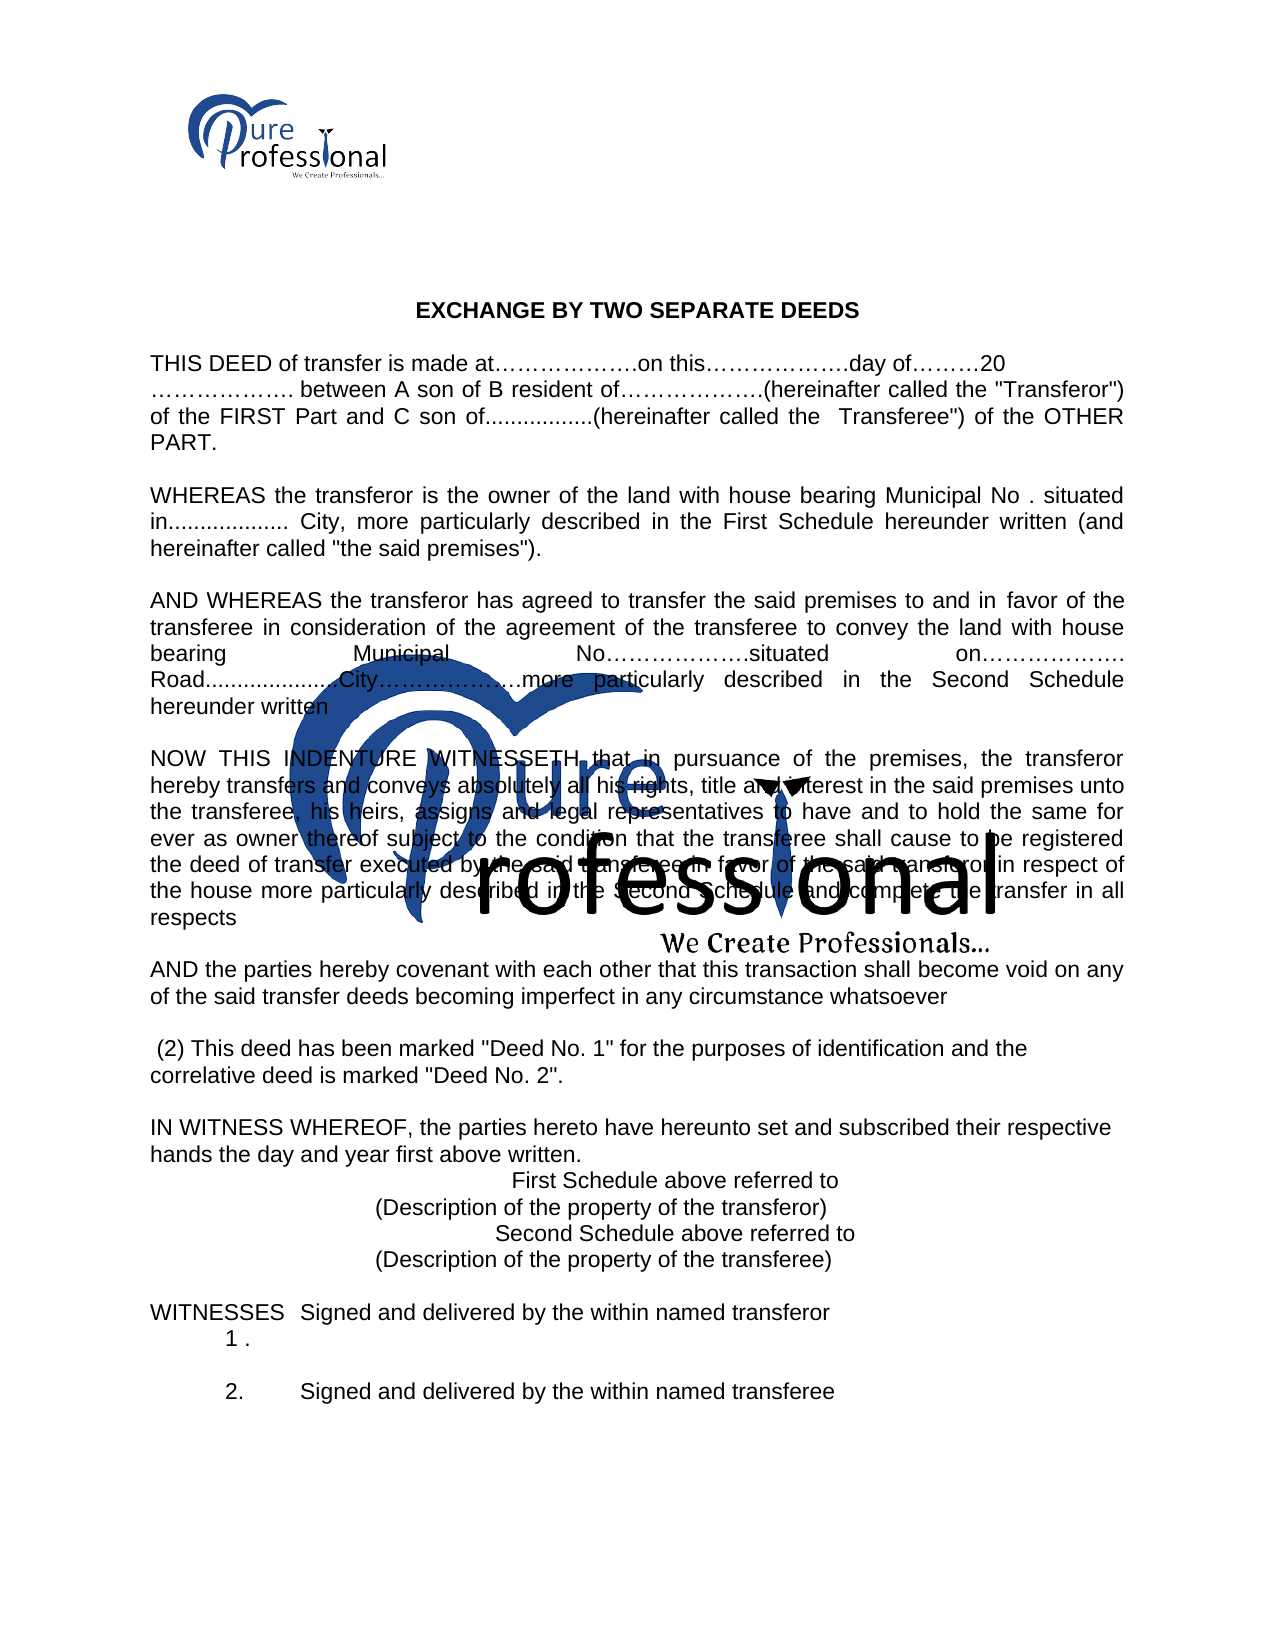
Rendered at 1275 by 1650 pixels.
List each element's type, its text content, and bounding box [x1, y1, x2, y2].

text WHEREAS the transferor is the owner of the land with house bearing Municipal No . situated in................... City, more particularly described in the First Schedule hereunder written (and hereinafter called "the said premises"). [150, 482, 1125, 561]
text (Description of the property of the transferor) [225, 1193, 1125, 1220]
picture [153, 316, 1129, 1292]
text WITNESSES Signed and delivered by the within named transferor [150, 1299, 1125, 1325]
picture [150, 0, 423, 273]
text IN WITNESS WHEREOF, the parties hereto have hereunto set and subscribed their respective hands the day and year first above written. [150, 1114, 1125, 1167]
text NOW THIS INDENTURE WITNESSETH that in pursuance of the premises, the transferor hereby transfers and conveys absolutely all his rights, title and interest in the said premises unto the transferee, his heirs, assigns and legal representatives to have and to hold the same for ever as owner thereof subject to the condition that the transferee shall cause to be registered the deed of transfer executed by the said transferee in favor of the said transferor in respect of the house more particularly described in the Second Schedule and complete the transfer in all respects [150, 745, 1125, 930]
text First Schedule above referred to [225, 1167, 1125, 1193]
text ………………. between A son of B resident of……………….(hereinafter called the "Transferor") of the FIRST Part and C son of.................(hereinafter called the Transferee") of the OTHER PART. [150, 376, 1125, 456]
text (Description of the property of the transferee) [225, 1246, 1125, 1272]
text 2. Signed and delivered by the within named transferee [225, 1378, 1125, 1404]
text THIS DEED of transfer is made at……………….on this……………….day of………20 [150, 350, 1125, 376]
text EXCHANGE BY TWO SEPARATE DEEDS [150, 297, 1125, 324]
text AND the parties hereby covenant with each other that this transaction shall become void on any of the said transfer deeds becoming imperfect in any circumstance whatsoever [150, 956, 1125, 1009]
text Second Schedule above referred to [225, 1220, 1125, 1246]
text AND WHEREAS the transferor has agreed to transfer the said premises to and in favor of the transferee in consideration of the agreement of the transferee to convey the land with house bearing Municipal No……………….situated on………………. Road.....................City……………….more particularly described in the Second Schedule hereunder written [150, 587, 1125, 719]
text 1 . [225, 1325, 1125, 1352]
text (2) This deed has been marked "Deed No. 1" for the purposes of identification and the correlative deed is marked "Deed No. 2". [150, 1035, 1125, 1088]
